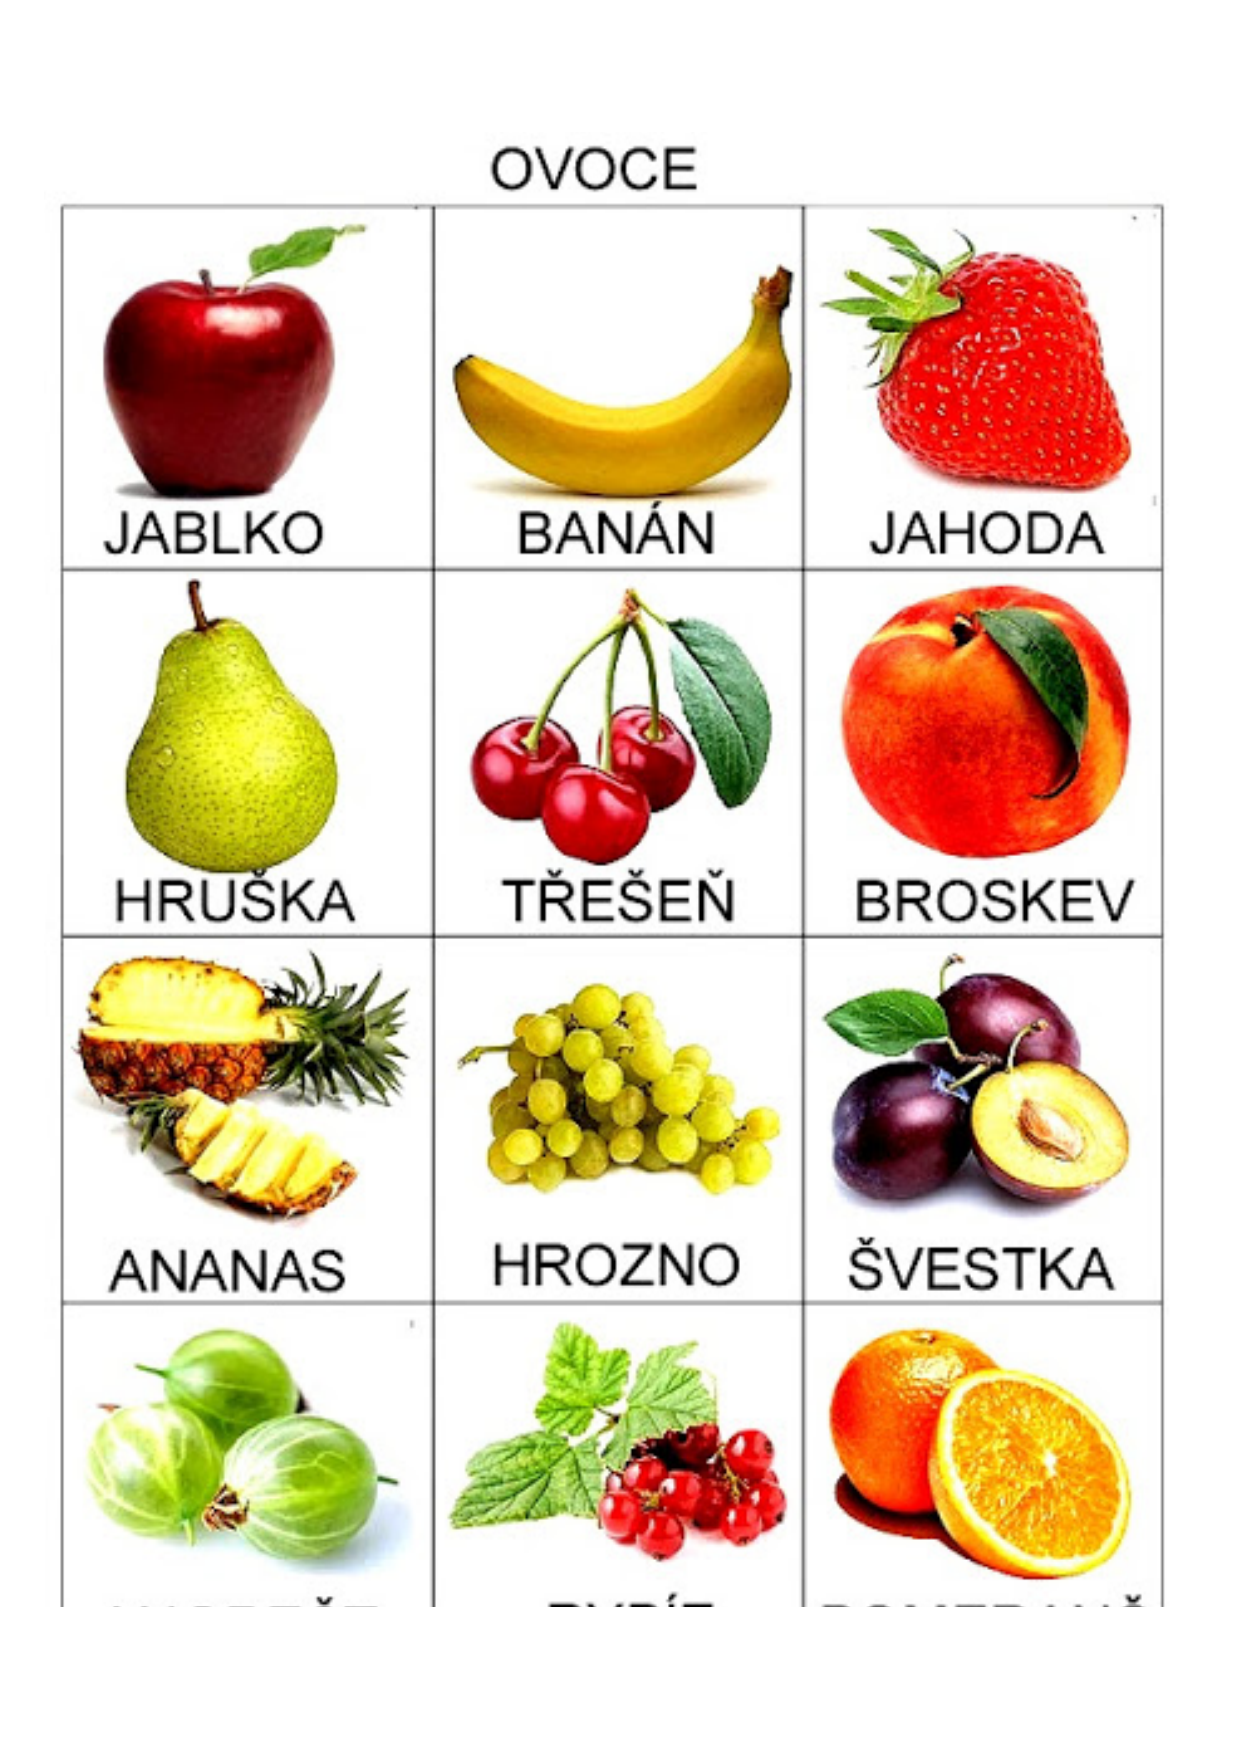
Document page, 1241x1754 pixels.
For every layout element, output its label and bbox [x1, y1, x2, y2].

picture [44, 132, 1182, 1607]
